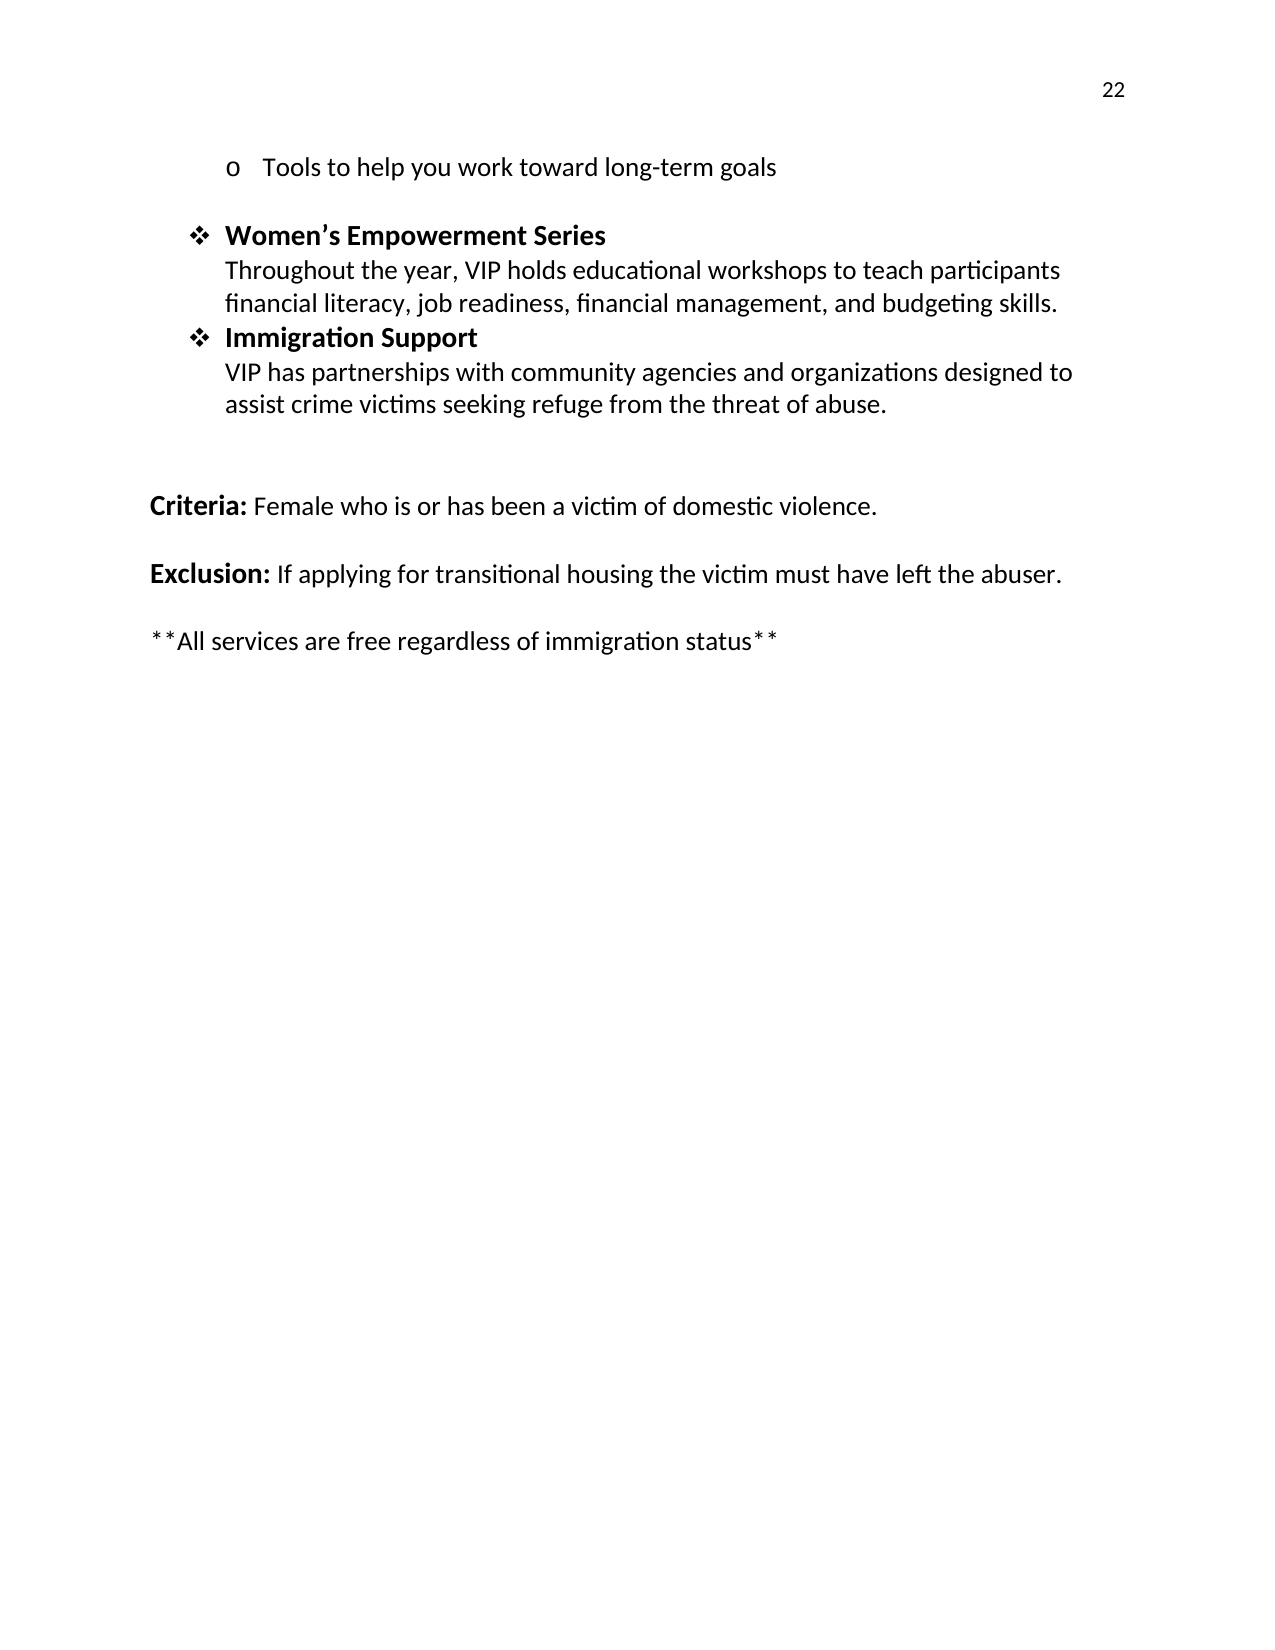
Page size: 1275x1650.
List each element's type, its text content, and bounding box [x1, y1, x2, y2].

text **All services are free regardless of immigration status** [150, 624, 1125, 657]
text Exclusion: If applying for transitional housing the victim must have left the abuser. [150, 555, 1125, 591]
text Criteria: Female who is or has been a victim of domestic violence. [150, 487, 1125, 522]
list Immigration Support VIP has partnerships with community agencies and organizations designed to assist crime victims seeking refuge from the threat of abuse. [187, 319, 1125, 421]
list Tools to help you work toward long-term goals [225, 150, 1125, 184]
list Women’s Empowerment Series Throughout the year, VIP holds educational workshops to teach participants financial literacy, job readiness, financial management, and budgeting skills. [187, 217, 1125, 319]
